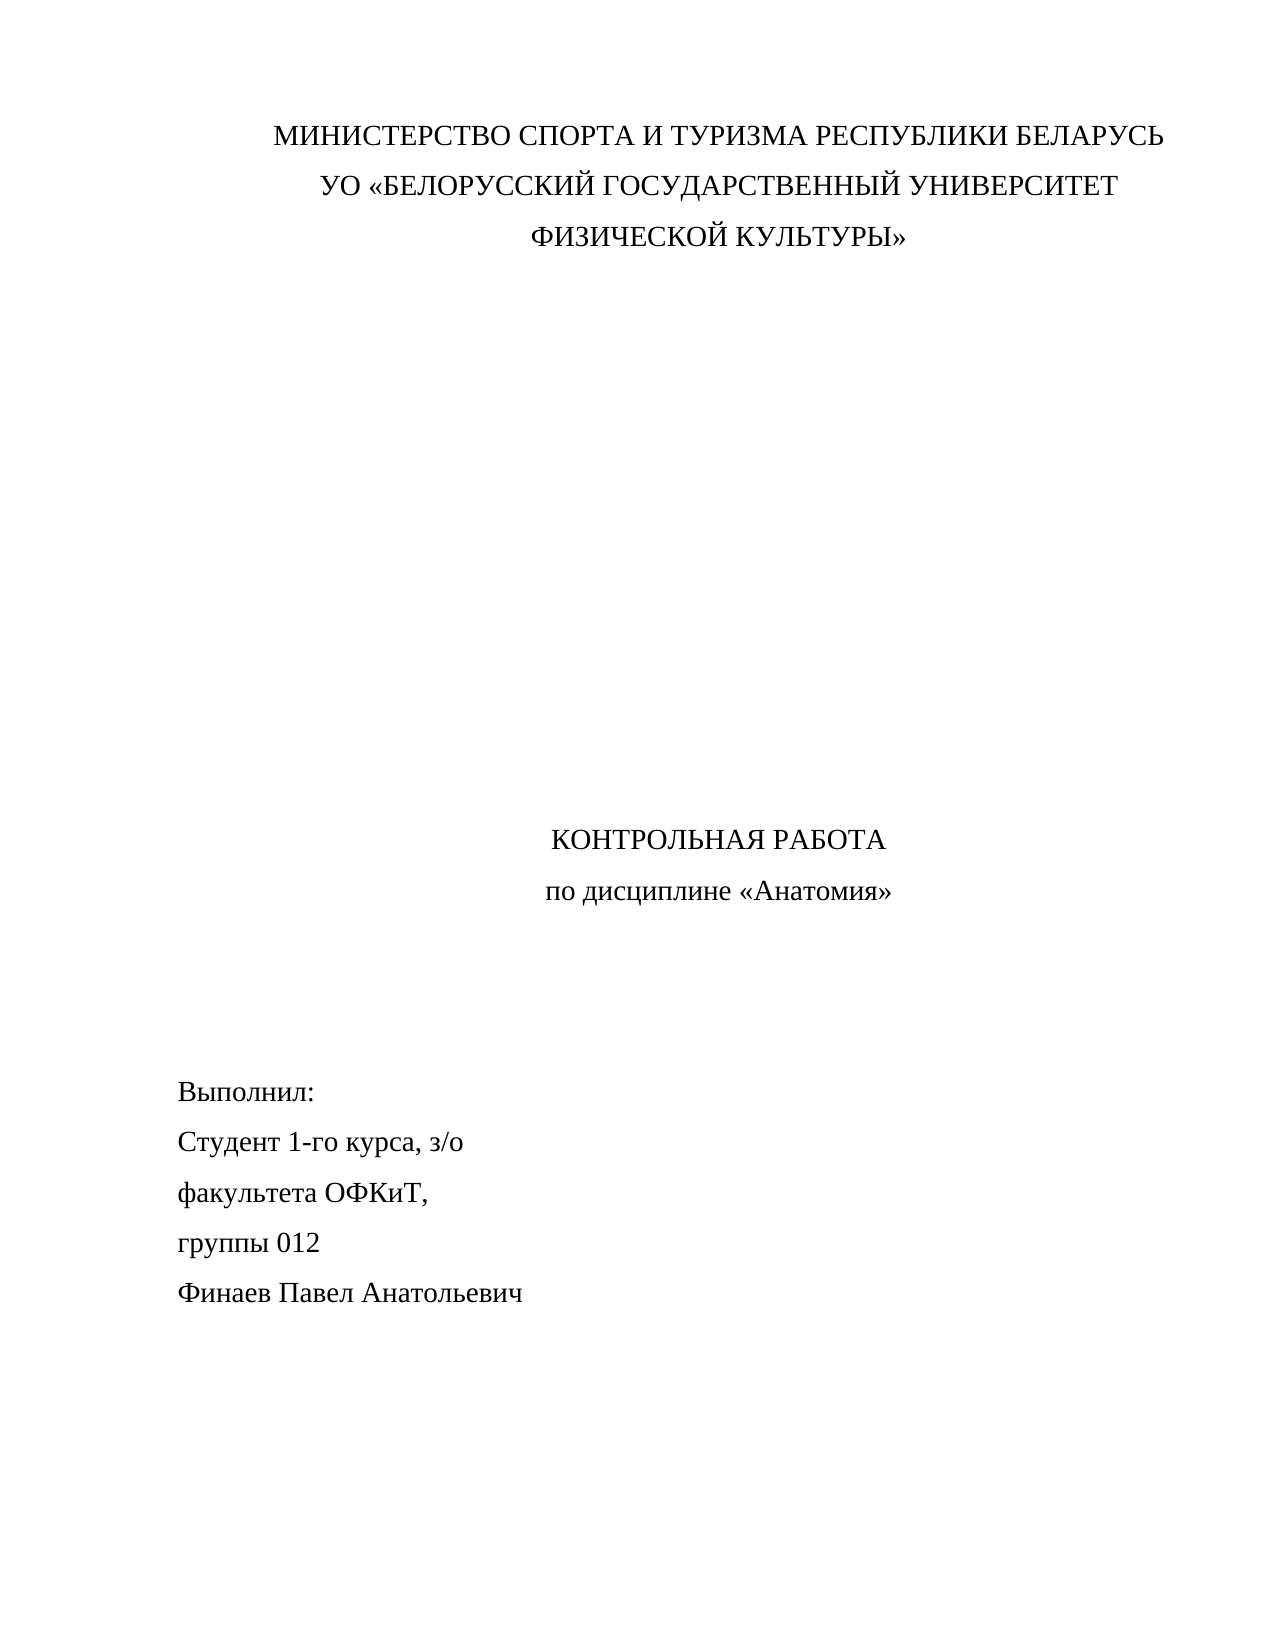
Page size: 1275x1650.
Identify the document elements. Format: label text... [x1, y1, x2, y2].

text группы 012 [177, 1225, 1186, 1258]
text КОНТРОЛЬНАЯ РАБОТА [177, 822, 1186, 856]
text Студент 1-го курса, з/о [177, 1124, 1186, 1158]
text МИНИСТЕРСТВО СПОРТА И ТУРИЗМА РЕСПУБЛИКИ БЕЛАРУСЬ [177, 118, 1186, 152]
text Финаев Павел Анатольевич [177, 1275, 1186, 1309]
text Выполнил: [177, 1074, 1186, 1108]
text УО «БЕЛОРУССКИЙ ГОСУДАРСТВЕННЫЙ УНИВЕРСИТЕТ [177, 168, 1186, 202]
text по дисциплине «Анатомия» [177, 873, 1186, 906]
text факультета ОФКиТ, [177, 1175, 1186, 1208]
text ФИЗИЧЕСКОЙ КУЛЬТУРЫ» [177, 219, 1186, 252]
